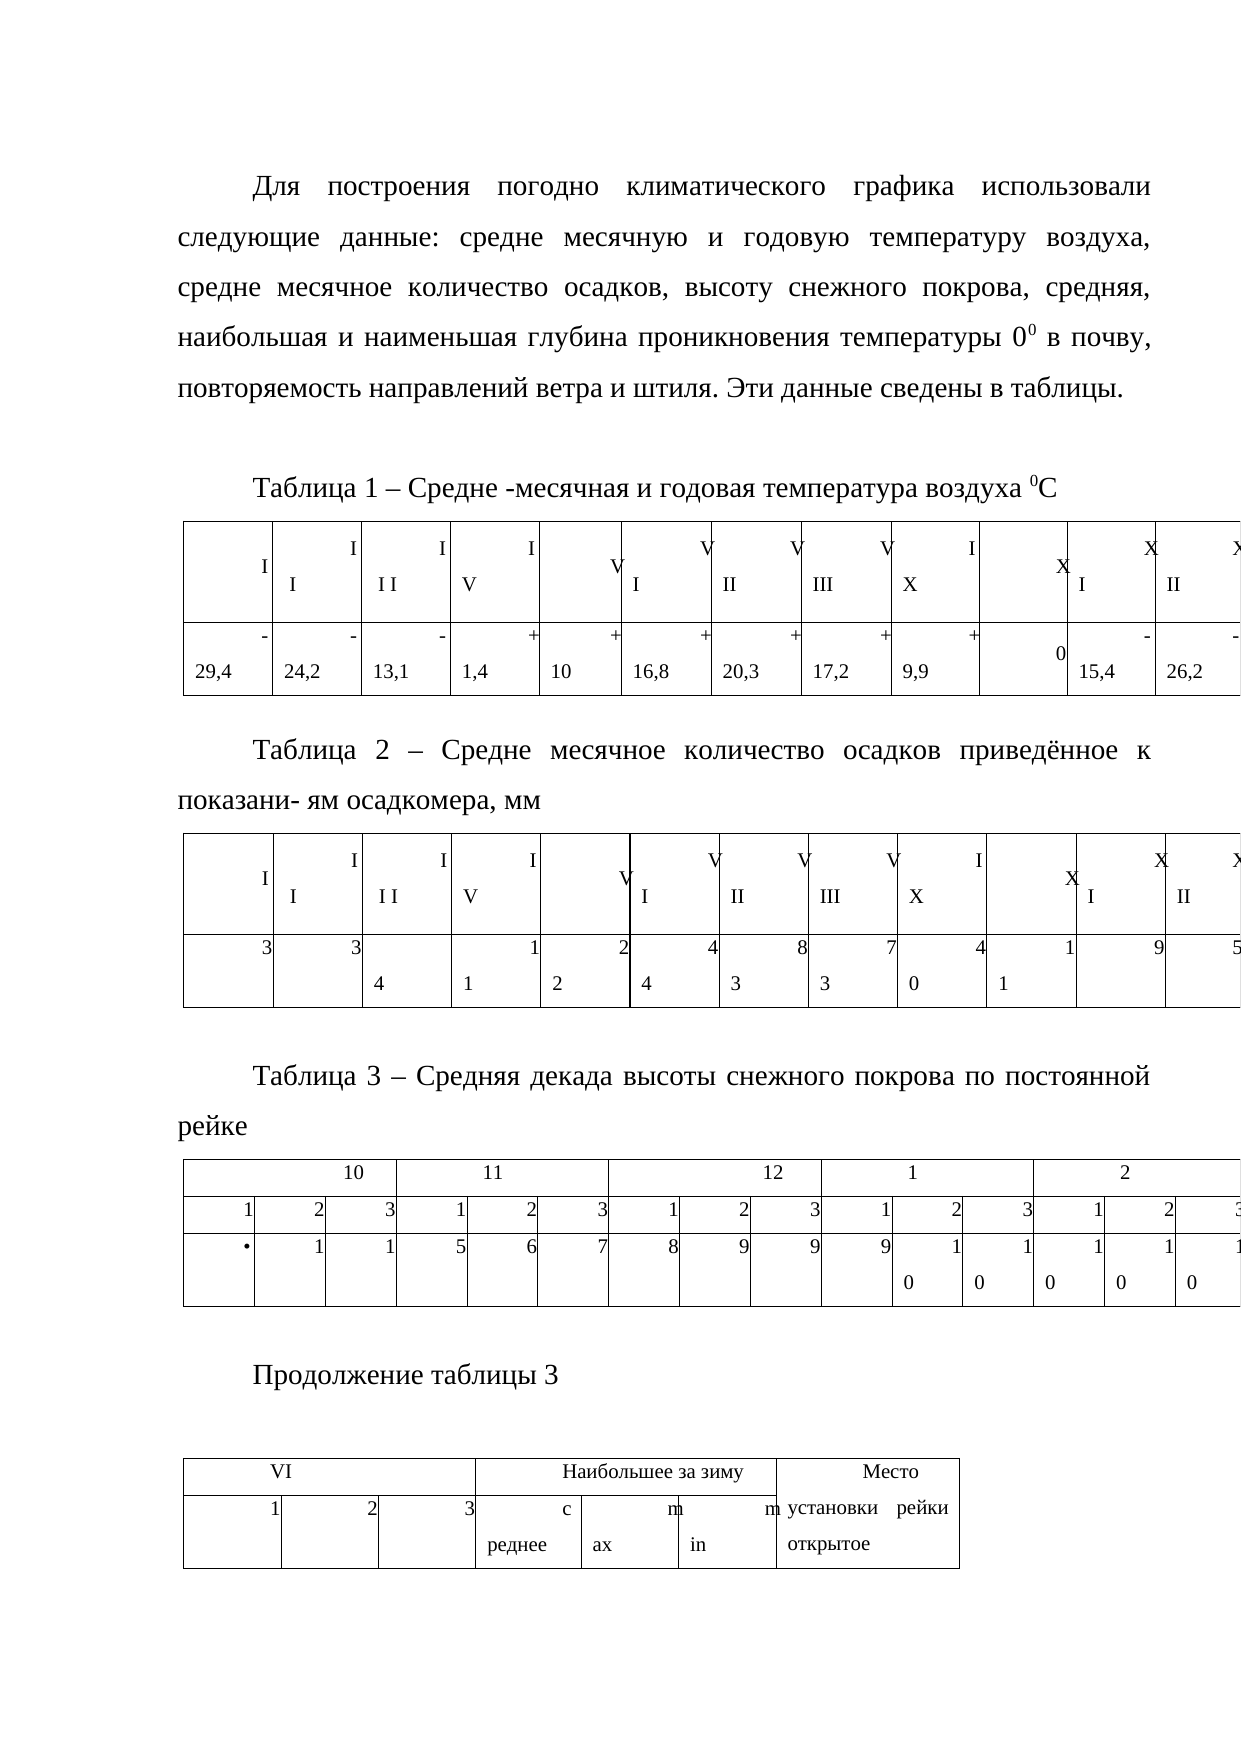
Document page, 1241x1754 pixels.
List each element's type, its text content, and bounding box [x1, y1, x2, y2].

table_header 11 [397, 1160, 608, 1196]
table_cell -15,4 [1068, 623, 1155, 695]
table_header VII [712, 522, 801, 622]
table_header IX [898, 834, 986, 933]
table_cell 10 [1105, 1234, 1175, 1306]
table_header XII [1166, 834, 1240, 933]
table_cell -29,4 [184, 623, 272, 695]
table_cell -24,2 [273, 623, 361, 695]
table_header X [980, 522, 1067, 622]
table_cell 9 [751, 1234, 821, 1306]
table_header I I I [363, 834, 451, 933]
subtitle Таблица 3 – Средняя декада высоты снежного покрова по постоянной рейке [177, 1058, 1152, 1142]
table_cell +17,2 [802, 623, 891, 695]
table_cell 3 [751, 1197, 821, 1233]
table_cell среднее [476, 1496, 581, 1568]
table_cell 9 [822, 1234, 892, 1306]
table_header IX [892, 522, 979, 622]
table_cell 3 [326, 1197, 396, 1233]
table_header IV [451, 522, 539, 622]
table_header 10 [184, 1160, 396, 1196]
table_cell 10 [1176, 1234, 1240, 1306]
table_cell 1 [184, 1496, 281, 1568]
table_cell 10 [963, 1234, 1033, 1306]
table_cell +1,4 [451, 623, 539, 695]
table_cell • [184, 1234, 254, 1306]
table_cell 0 [980, 623, 1067, 695]
table_cell +16,8 [622, 623, 711, 695]
table_header I I I [362, 522, 450, 622]
table_header I [184, 834, 273, 933]
table_cell 3 [963, 1197, 1033, 1233]
table_cell 5 [1166, 935, 1240, 1007]
table_cell 3 [184, 935, 273, 1007]
table_cell 40 [898, 935, 986, 1007]
table_header 1 [822, 1160, 1033, 1196]
table_header IV [452, 834, 540, 933]
text Таблица 1 – Средне -месячная и годовая температура воздуха 0С [177, 470, 1152, 504]
table_cell 3 [379, 1496, 475, 1568]
table_header VIII [809, 834, 897, 933]
table_cell 3 [1176, 1197, 1240, 1233]
table_cell 2 [468, 1197, 537, 1233]
table_cell +10 [540, 623, 621, 695]
table_cell 2 [255, 1197, 325, 1233]
table_cell 1 [255, 1234, 325, 1306]
table_header V [540, 522, 621, 622]
table_cell 1 [326, 1234, 396, 1306]
table_header I [184, 522, 272, 622]
table_cell min [679, 1496, 776, 1568]
subtitle Таблица 2 – Средне месячное количество осадков приведённое к показани- ям осадкомера, мм [177, 732, 1152, 816]
table_header XI [1068, 522, 1155, 622]
table_cell -26,2 [1156, 623, 1240, 695]
table_header 2 [1034, 1160, 1240, 1196]
table_cell 73 [809, 935, 897, 1007]
table_cell 1 [822, 1197, 892, 1233]
table_cell 2 [893, 1197, 962, 1233]
table_cell 22 [541, 935, 629, 1007]
table_header X [987, 834, 1076, 933]
table_cell +9,9 [892, 623, 979, 695]
table_cell 6 [468, 1234, 537, 1306]
table_header VI [184, 1459, 475, 1495]
table_header VII [720, 834, 808, 933]
table_header I I [274, 834, 362, 933]
table_header VI [631, 834, 719, 933]
table_cell 1 [1034, 1197, 1104, 1233]
table_header Наибольшее за зиму [476, 1459, 776, 1495]
text Продолжение таблицы 3 [177, 1357, 1152, 1391]
table_cell 9 [680, 1234, 750, 1306]
table_header I I [273, 522, 361, 622]
table_cell 10 [1034, 1234, 1104, 1306]
table_cell 1 [397, 1197, 467, 1233]
table_cell 5 [397, 1234, 467, 1306]
table_cell 1 [609, 1197, 679, 1233]
text Для построения погодно климатического графика использовали следующие данные: средне месячную и годовую температуру воздуха, средне месячное количество осадков, высоту снежного покрова, средняя, наибольшая и наименьшая глубина проникновения температуры 00 в почву, повторяемость направлений ветра и штиля. Эти данные сведены в таблицы. [177, 168, 1152, 403]
table_cell 2 [1105, 1197, 1175, 1233]
table_cell 2 [282, 1496, 378, 1568]
table_cell 11 [987, 935, 1076, 1007]
table_cell 2 [680, 1197, 750, 1233]
table_header VI [622, 522, 711, 622]
table_cell 10 [893, 1234, 962, 1306]
table_header Место установки рейки открытое [777, 1459, 959, 1568]
table_header 12 [609, 1160, 821, 1196]
table_header XI [1077, 834, 1165, 933]
table_cell 4 [363, 935, 451, 1007]
table_cell 11 [452, 935, 540, 1007]
table_cell 7 [538, 1234, 608, 1306]
table_cell 8 [609, 1234, 679, 1306]
table_cell 1 [184, 1197, 254, 1233]
table_header XII [1156, 522, 1240, 622]
table_cell 9 [1077, 935, 1165, 1007]
table_cell 3 [538, 1197, 608, 1233]
table_cell 83 [720, 935, 808, 1007]
table_header V [541, 834, 629, 933]
table_header VIII [802, 522, 891, 622]
table_cell -13,1 [362, 623, 450, 695]
table_cell 3 [274, 935, 362, 1007]
table_cell 44 [631, 935, 719, 1007]
table_cell max [582, 1496, 678, 1568]
table_cell +20,3 [712, 623, 801, 695]
